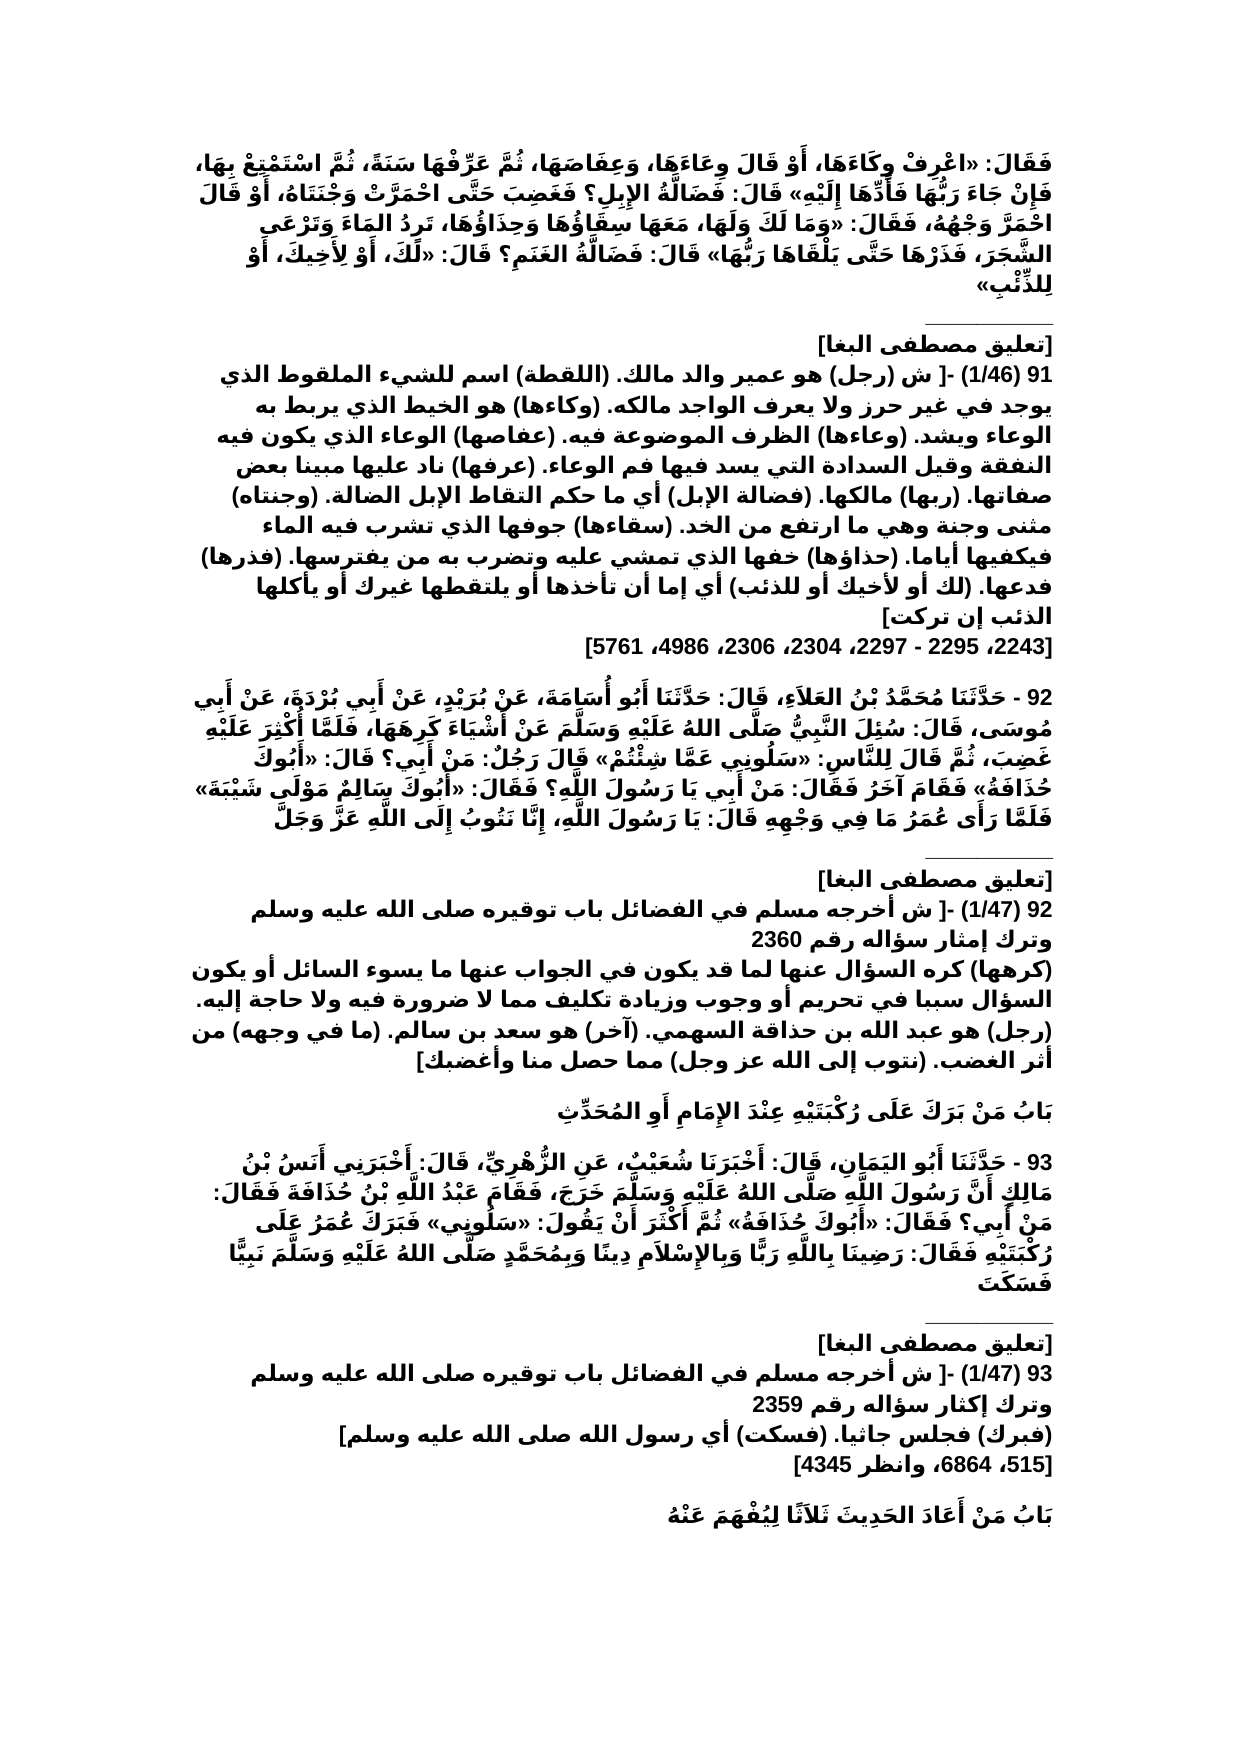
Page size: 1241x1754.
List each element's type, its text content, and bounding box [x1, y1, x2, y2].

text بَابُ مَنْ بَرَكَ عَلَى رُكْبَتَيْهِ عِنْدَ الإِمَامِ أَوِ المُحَدِّثِ [187, 1098, 1053, 1124]
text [187, 150, 1053, 660]
text 92 - حَدَّثَنَا مُحَمَّدُ بْنُ العَلاَءِ، قَالَ: حَدَّثَنَا أَبُو أُسَامَةَ، عَنْ بُرَيْدٍ، عَنْ أَبِي بُرْدَةَ، عَنْ أَبِي مُوسَى، قَالَ: سُئِلَ النَّبِيُّ صَلَّى اللهُ عَلَيْهِ وَسَلَّمَ عَنْ أَشْيَاءَ كَرِهَهَا، فَلَمَّا أُكْثِرَ عَلَيْهِ غَضِبَ، ثُمَّ قَالَ لِلنَّاسِ: «سَلُونِي عَمَّا شِئْتُمْ» قَالَ رَجُلٌ: مَنْ أَبِي؟ قَالَ: «أَبُوكَ حُذَافَةُ» فَقَامَ آخَرُ فَقَالَ: مَنْ أَبِي يَا رَسُولَ اللَّهِ؟ فَقَالَ: «أَبُوكَ سَالِمٌ مَوْلَى شَيْبَةَ» فَلَمَّا رَأَى عُمَرُ مَا فِي وَجْهِهِ قَالَ: يَا رَسُولَ اللَّهِ، إِنَّا نَتُوبُ إِلَى اللَّهِ عَزَّ وَجَلَّ __________ [تعليق مصطفى البغا] 92 (1/47) -[ ش أخرجه مسلم في الفضائل باب توقيره صلى الله عليه وسلم وترك إمثار سؤاله رقم 2360 (كرهها) كره السؤال عنها لما قد يكون في الجواب عنها ما يسوء السائل أو يكون السؤال سببا في تحريم أو وجوب وزيادة تكليف مما لا ضرورة فيه ولا حاجة إليه. (رجل) هو عبد الله بن حذاقة السهمي. (آخر) هو سعد بن سالم. (ما في وجهه) من أثر الغضب. (نتوب إلى الله عز وجل) مما حصل منا وأغضبك] [187, 684, 1053, 1073]
text بَابُ مَنْ أَعَادَ الحَدِيثَ ثَلاَثًا لِيُفْهَمَ عَنْهُ [187, 1502, 1053, 1528]
text 93 - حَدَّثَنَا أَبُو اليَمَانِ، قَالَ: أَخْبَرَنَا شُعَيْبٌ، عَنِ الزُّهْرِيِّ، قَالَ: أَخْبَرَنِي أَنَسُ بْنُ مَالِكٍ أَنَّ رَسُولَ اللَّهِ صَلَّى اللهُ عَلَيْهِ وَسَلَّمَ خَرَجَ، فَقَامَ عَبْدُ اللَّهِ بْنُ حُذَافَةَ فَقَالَ: مَنْ أَبِي؟ فَقَالَ: «أَبُوكَ حُذَافَةُ» ثُمَّ أَكْثَرَ أَنْ يَقُولَ: «سَلُونِي» فَبَرَكَ عُمَرُ عَلَى رُكْبَتَيْهِ فَقَالَ: رَضِينَا بِاللَّهِ رَبًّا وَبِالإِسْلاَمِ دِينًا وَبِمُحَمَّدٍ صَلَّى اللهُ عَلَيْهِ وَسَلَّمَ نَبِيًّا فَسَكَتَ __________ [تعليق مصطفى البغا] 93 (1/47) -[ ش أخرجه مسلم في الفضائل باب توقيره صلى الله عليه وسلم وترك إكثار سؤاله رقم 2359 (فبرك) فجلس جاثيا. (فسكت) أي رسول الله صلى الله عليه وسلم] [515، 6864، وانظر 4345] [187, 1149, 1053, 1477]
